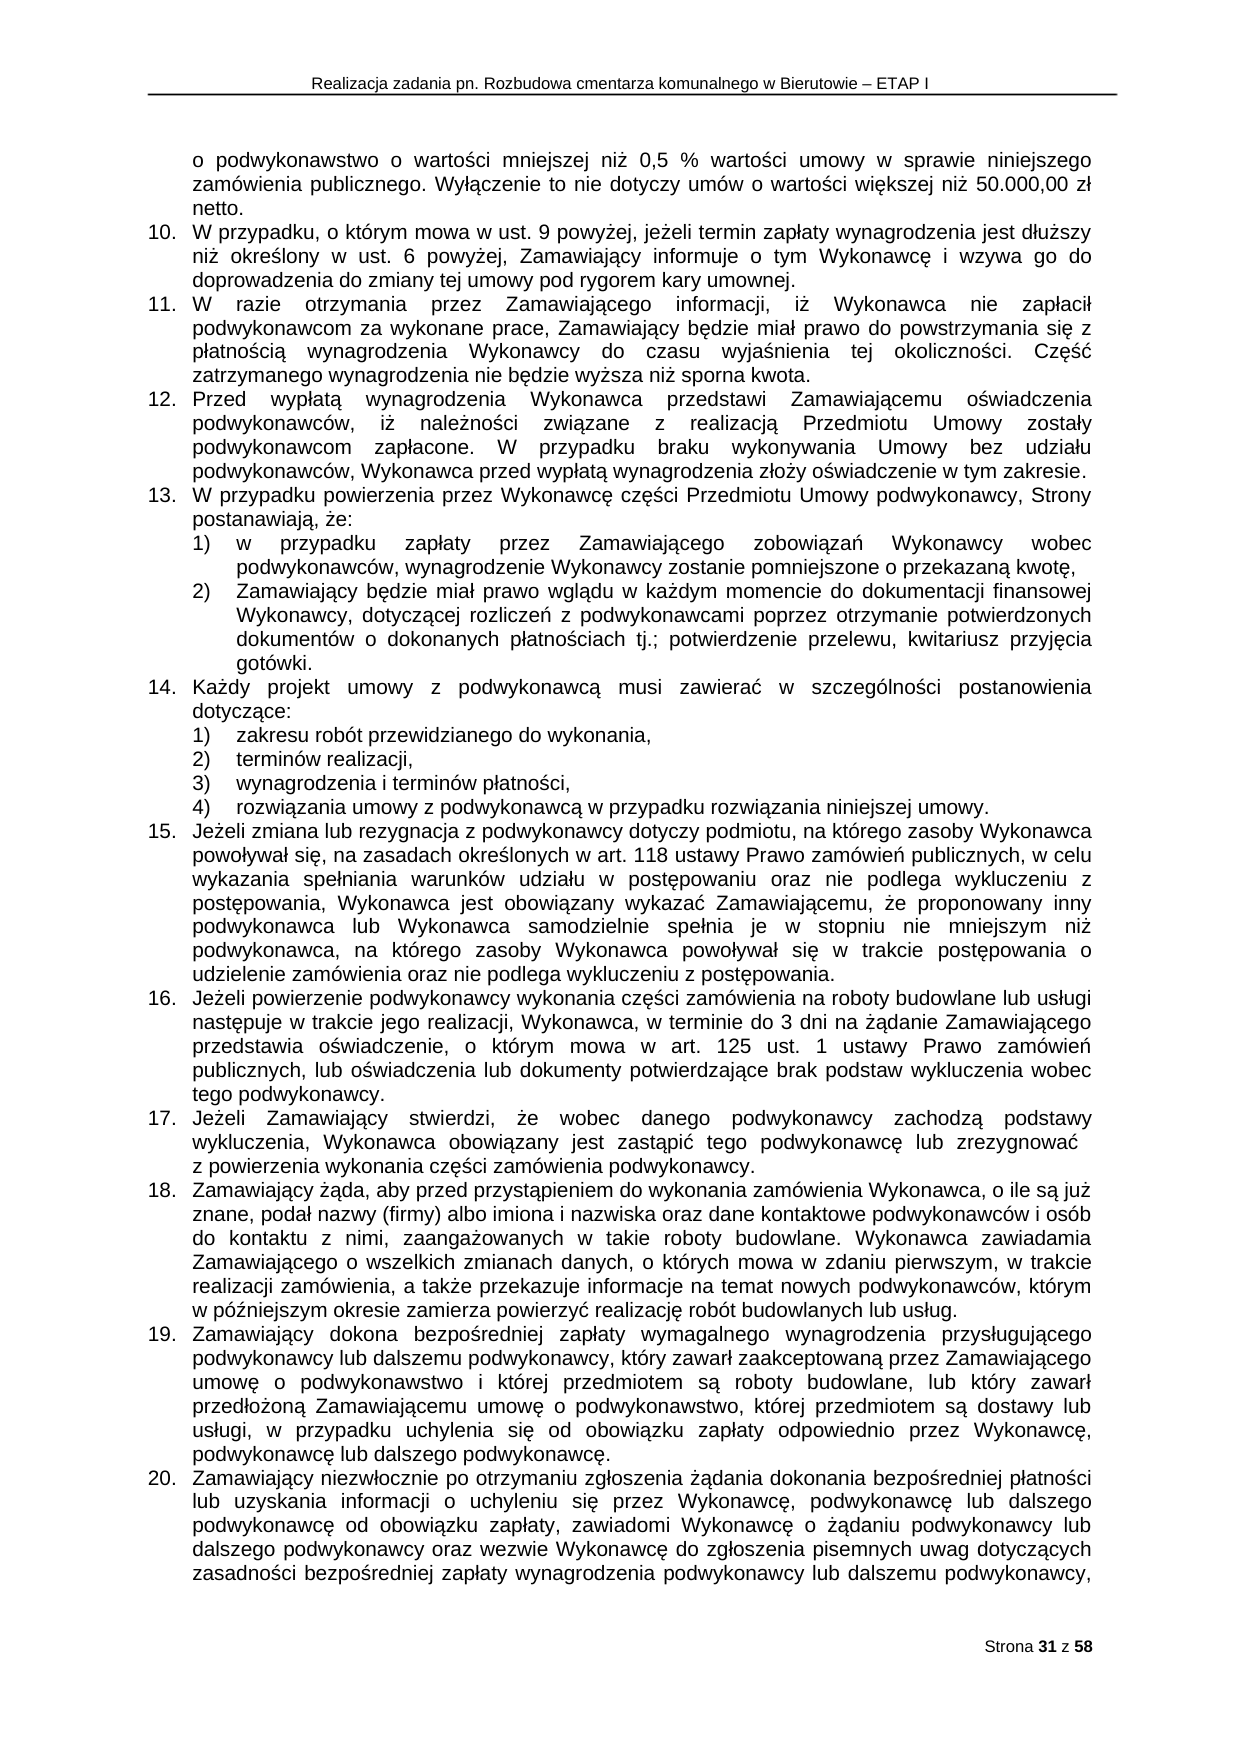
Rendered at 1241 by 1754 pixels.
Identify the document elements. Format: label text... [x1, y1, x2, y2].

list terminów realizacji, [192, 747, 1093, 771]
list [148, 1465, 1093, 1585]
list Przed wypłatą wynagrodzenia Wykonawca przedstawi Zamawiającemu oświadczenia podwykonawców, iż należności związane z realizacją Przedmiotu Umowy zostały podwykonawcom zapłacone. W przypadku braku wykonywania Umowy bez udziału podwykonawców, Wykonawca przed wypłatą wynagrodzenia złoży oświadczenie w tym zakresie. [148, 387, 1093, 483]
list W przypadku, o którym mowa w ust. 9 powyżej, jeżeli termin zapłaty wynagrodzenia jest dłuższy niż określony w ust. 6 powyżej, Zamawiający informuje o tym Wykonawcę i wzywa go do doprowadzenia do zmiany tej umowy pod rygorem kary umownej. [148, 219, 1093, 291]
list w przypadku zapłaty przez Zamawiającego zobowiązań Wykonawcy wobec podwykonawców, wynagrodzenie Wykonawcy zostanie pomniejszone o przekazaną kwotę, [192, 531, 1093, 579]
picture [147, 92, 1121, 98]
list zakresu robót przewidzianego do wykonania, [192, 723, 1093, 747]
list Zamawiający żąda, aby przed przystąpieniem do wykonania zamówienia Wykonawca, o ile są już znane, podał nazwy (firmy) albo imiona i nazwiska oraz dane kontaktowe podwykonawców i osób do kontaktu z nimi, zaangażowanych w takie roboty budowlane. Wykonawca zawiadamia Zamawiającego o wszelkich zmianach danych, o których mowa w zdaniu pierwszym, w trakcie realizacji zamówienia, a także przekazuje informacje na temat nowych podwykonawców, którym w późniejszym okresie zamierza powierzyć realizację robót budowlanych lub usług. [148, 1178, 1093, 1322]
list Zamawiający będzie miał prawo wglądu w każdym momencie do dokumentacji finansowej Wykonawcy, dotyczącej rozliczeń z podwykonawcami poprzez otrzymanie potwierdzonych dokumentów o dokonanych płatnościach tj.; potwierdzenie przelewu, kwitariusz przyjęcia gotówki. [192, 579, 1093, 675]
list wynagrodzenia i terminów płatności, [192, 771, 1093, 794]
list Zamawiający dokona bezpośredniej zapłaty wymagalnego wynagrodzenia przysługującego podwykonawcy lub dalszemu podwykonawcy, który zawarł zaakceptowaną przez Zamawiającego umowę o podwykonawstwo i której przedmiotem są roboty budowlane, lub który zawarł przedłożoną Zamawiającemu umowę o podwykonawstwo, której przedmiotem są dostawy lub usługi, w przypadku uchylenia się od obowiązku zapłaty odpowiednio przez Wykonawcę, podwykonawcę lub dalszego podwykonawcę. [148, 1322, 1093, 1465]
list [148, 148, 1093, 219]
list Jeżeli powierzenie podwykonawcy wykonania części zamówienia na roboty budowlane lub usługi następuje w trakcie jego realizacji, Wykonawca, w terminie do 3 dni na żądanie Zamawiającego przedstawia oświadczenie, o którym mowa w art. 125 ust. 1 ustawy Prawo zamówień publicznych, lub oświadczenia lub dokumenty potwierdzające brak podstaw wykluczenia wobec tego podwykonawcy. [148, 986, 1093, 1106]
list W razie otrzymania przez Zamawiającego informacji, iż Wykonawca nie zapłacił podwykonawcom za wykonane prace, Zamawiający będzie miał prawo do powstrzymania się z płatnością wynagrodzenia Wykonawcy do czasu wyjaśnienia tej okoliczności. Część zatrzymanego wynagrodzenia nie będzie wyższa niż sporna kwota. [148, 291, 1093, 387]
list Jeżeli Zamawiający stwierdzi, że wobec danego podwykonawcy zachodzą podstawy wykluczenia, Wykonawca obowiązany jest zastąpić tego podwykonawcę lub zrezygnować z powierzenia wykonania części zamówienia podwykonawcy. [148, 1106, 1093, 1178]
list W przypadku powierzenia przez Wykonawcę części Przedmiotu Umowy podwykonawcy, Strony postanawiają, że: [148, 483, 1093, 531]
list Jeżeli zmiana lub rezygnacja z podwykonawcy dotyczy podmiotu, na którego zasoby Wykonawca powoływał się, na zasadach określonych w art. 118 ustawy Prawo zamówień publicznych, w celu wykazania spełniania warunków udziału w postępowaniu oraz nie podlega wykluczeniu z postępowania, Wykonawca jest obowiązany wykazać Zamawiającemu, że proponowany inny podwykonawca lub Wykonawca samodzielnie spełnia je w stopniu nie mniejszym niż podwykonawca, na którego zasoby Wykonawca powoływał się w trakcie postępowania o udzielenie zamówienia oraz nie podlega wykluczeniu z postępowania. [148, 818, 1093, 986]
list Każdy projekt umowy z podwykonawcą musi zawierać w szczególności postanowienia dotyczące: [148, 675, 1093, 723]
list rozwiązania umowy z podwykonawcą w przypadku rozwiązania niniejszej umowy. [192, 794, 1093, 818]
